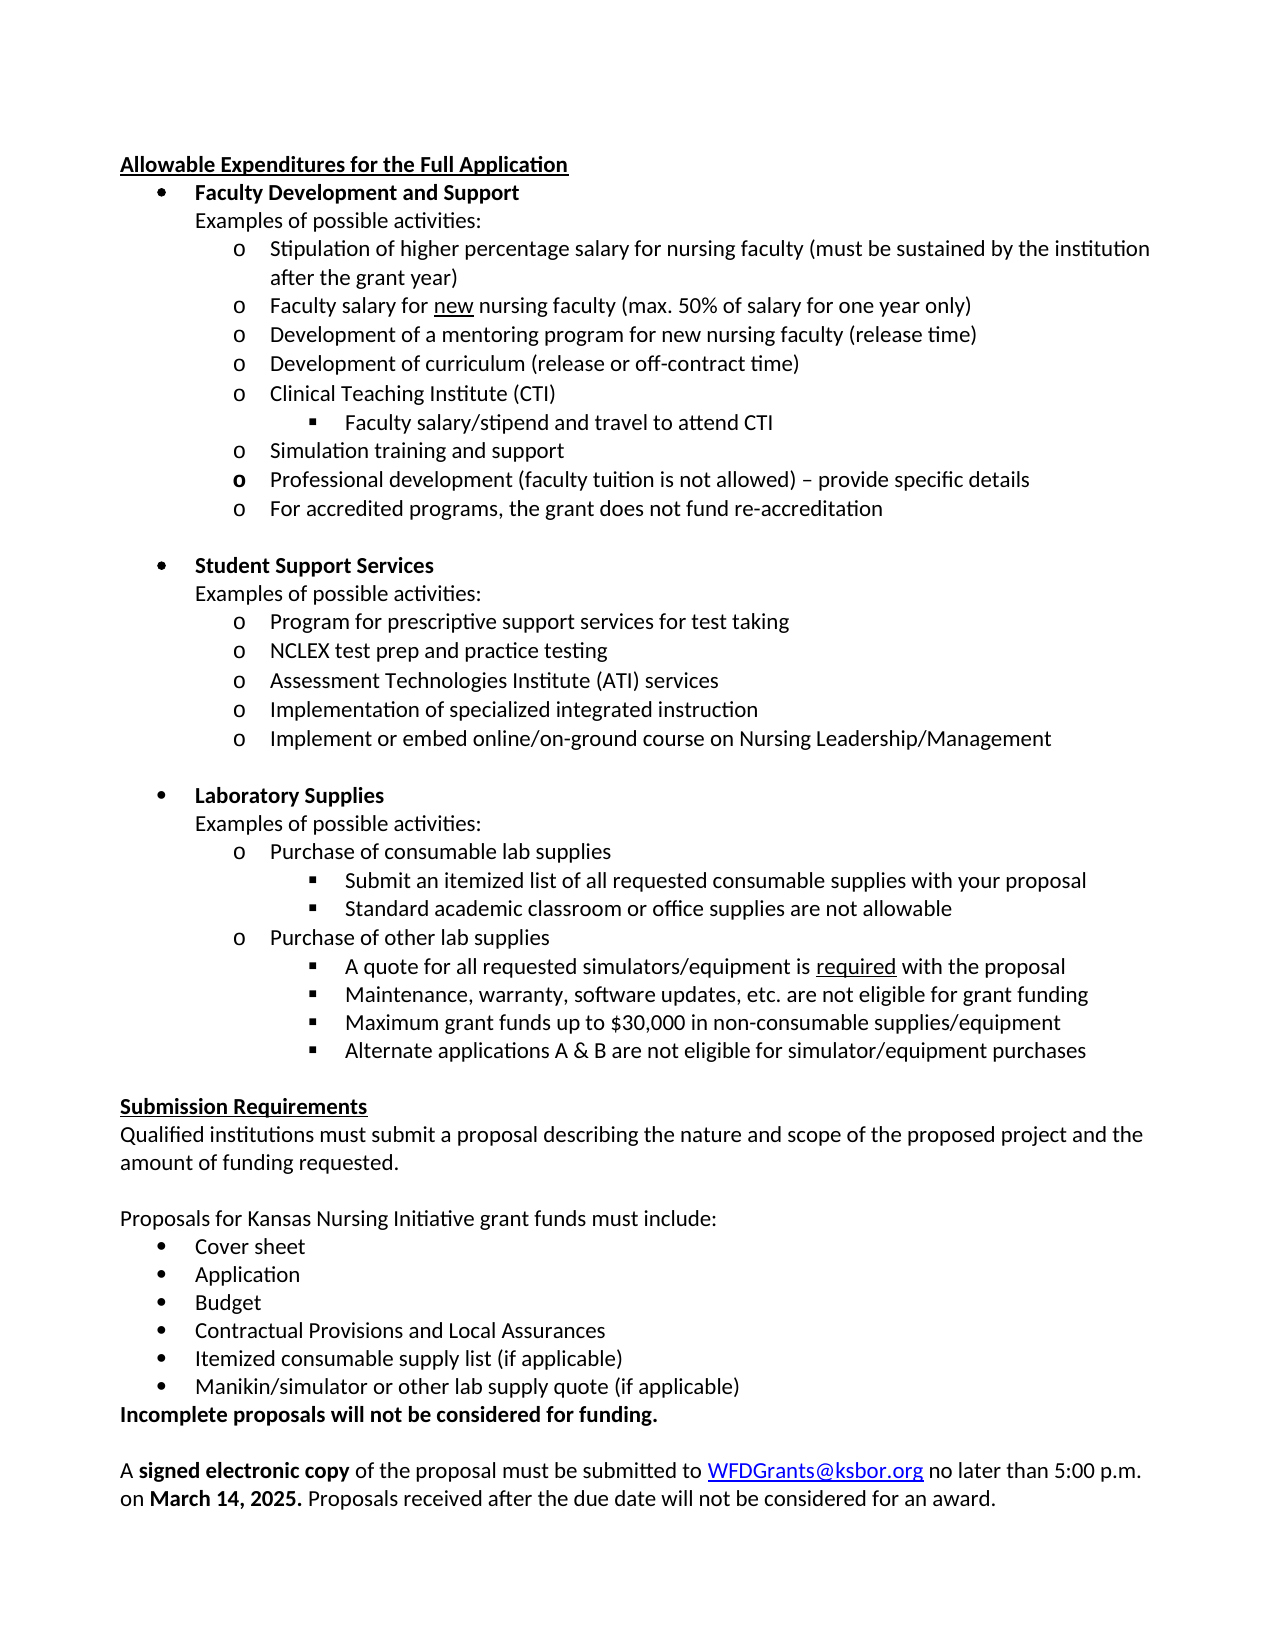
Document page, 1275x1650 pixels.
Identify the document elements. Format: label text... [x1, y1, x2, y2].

list Laboratory Supplies [157, 781, 1155, 809]
list Contractual Provisions and Local Assurances [157, 1316, 1155, 1344]
text Incomplete proposals will not be considered for funding. [120, 1400, 1155, 1428]
list Faculty salary for new nursing faculty (max. 50% of salary for one year only) [232, 291, 1155, 320]
list Manikin/simulator or other lab supply quote (if applicable) [157, 1372, 1155, 1400]
list Budget [157, 1288, 1155, 1316]
text Submission Requirements [120, 1092, 1155, 1120]
list Alternate applications A & B are not eligible for simulator/equipment purchases [307, 1036, 1155, 1064]
text Examples of possible activities: [157, 579, 1155, 607]
list Assessment Technologies Institute (ATI) services [232, 666, 1155, 695]
list Faculty Development and Support [157, 178, 1155, 206]
list Stipulation of higher percentage salary for nursing faculty (must be sustained by the institution after the grant year) [232, 234, 1155, 291]
list Cover sheet [157, 1232, 1155, 1260]
list Itemized consumable supply list (if applicable) [157, 1344, 1155, 1372]
text Allowable Expenditures for the Full Application [120, 150, 1155, 178]
text A signed electronic copy of the proposal must be submitted to WFDGrants@ksbor.org no later than 5:00 p.m. on March 14, 2025. Proposals received after the due date will not be considered for an award. [120, 1456, 1155, 1512]
text Qualified institutions must submit a proposal describing the nature and scope of the proposed project and the amount of funding requested. [120, 1120, 1155, 1176]
text Proposals for Kansas Nursing Initiative grant funds must include: [120, 1204, 1155, 1232]
list NCLEX test prep and practice testing [232, 637, 1155, 666]
text Examples of possible activities: [120, 206, 1155, 234]
list Purchase of other lab supplies [232, 923, 1155, 952]
list Simulation training and support [232, 436, 1155, 465]
list Faculty salary/stipend and travel to attend CTI [307, 408, 1155, 436]
list Purchase of consumable lab supplies [232, 837, 1155, 867]
list Maintenance, warranty, software updates, etc. are not eligible for grant funding [307, 980, 1155, 1008]
list Professional development (faculty tuition is not allowed) – provide specific details [232, 465, 1155, 494]
text Examples of possible activities: [157, 809, 1155, 837]
list Development of curriculum (release or off-contract time) [232, 349, 1155, 379]
list Clinical Teaching Institute (CTI) [232, 379, 1155, 408]
list Implement or embed online/on-ground course on Nursing Leadership/Management [232, 724, 1155, 753]
list Student Support Services [157, 551, 1155, 579]
list Maximum grant funds up to $30,000 in non-consumable supplies/equipment [307, 1008, 1155, 1036]
list Program for prescriptive support services for test taking [232, 607, 1155, 637]
list Application [157, 1260, 1155, 1288]
list A quote for all requested simulators/equipment is required with the proposal [307, 952, 1155, 980]
list Submit an itemized list of all requested consumable supplies with your proposal [307, 867, 1155, 894]
list Standard academic classroom or office supplies are not allowable [307, 894, 1155, 923]
list For accredited programs, the grant does not fund re-accreditation [232, 494, 1155, 523]
list Implementation of specialized integrated instruction [232, 695, 1155, 724]
list Development of a mentoring program for new nursing faculty (release time) [232, 320, 1155, 349]
